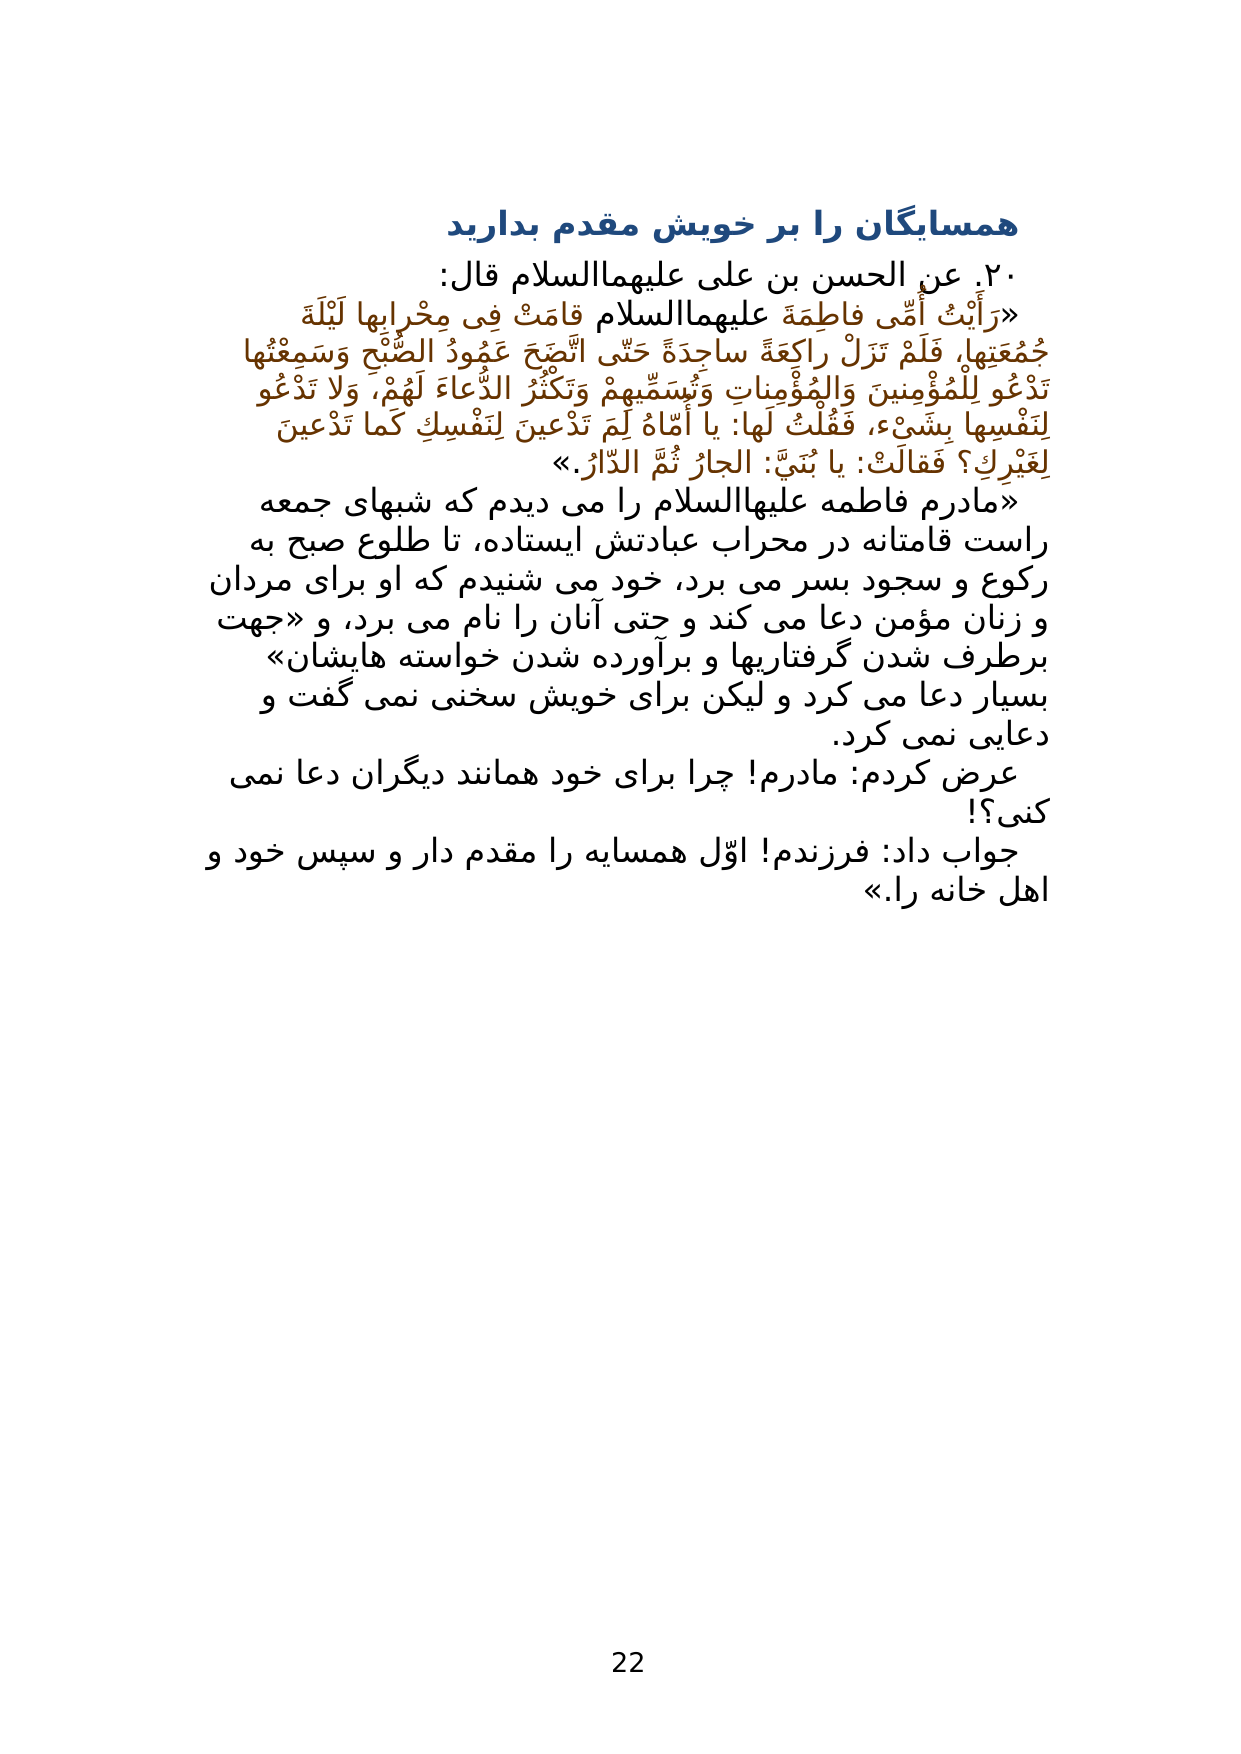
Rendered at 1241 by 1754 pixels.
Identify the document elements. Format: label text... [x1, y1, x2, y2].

subtitle همسايگان را بر خويش مقدم بداريد [206, 204, 1050, 243]
text عرض كردم: مادرم! چرا برای خود همانند ديگران دعا نمی كنی؟! [206, 753, 1050, 831]
text «مادرم فاطمه عليها‌السلام را می ديدم كه شبهای جمعه راست قامتانه در محراب عبادتش ايستاده، تا طلوع صبح به ركوع و سجود بسر می برد، خود می شنيدم كه او برای مردان و زنان مؤمن دعا می كند و حتی آنان را نام می برد، و «جهت برطرف شدن گرفتاريها و برآورده شدن خواسته هايشان» بسيار دعا می كرد و ليكن برای خويش سخنی نمی گفت و دعايی نمی كرد. [206, 482, 1050, 753]
text «رَأَيْتُ أُمِّی فاطِمَةَ عليهما‌السلام قامَتْ فِی مِحْرابِها لَيْلَةَ جُمُعَتِها، فَلَمْ تَزَلْ راكِعَةً ساجِدَةً حَتّی اتَّضَحَ عَمُودُ الصُّبْحِ وَسَمِعْتُها تَدْعُو لِلْمُؤْمِنينَ وَالمُؤْمِناتِ وَتُسَمِّيهِمْ وَتَكْثُرُ الدُّعاءَ لَهُمْ، وَلا تَدْعُو لِنَفْسِها بِشَیْء، فَقُلْتُ لَها: يا أُمّاهُ لِمَ تَدْعينَ لِنَفْسِكِ كَما تَدْعينَ لِغَيْرِكِ؟ فَقالَتْ: يا بُنَيَّ: الجارُ ثُمَّ الدّارُ.» [206, 295, 1050, 482]
text جواب داد: فرزندم! اوّل همسايه را مقدم دار و سپس خود و اهل خانه را.» [206, 831, 1050, 909]
text ٢٠. عن الحسن بن علی عليهما‌السلام قال: [206, 256, 1050, 295]
